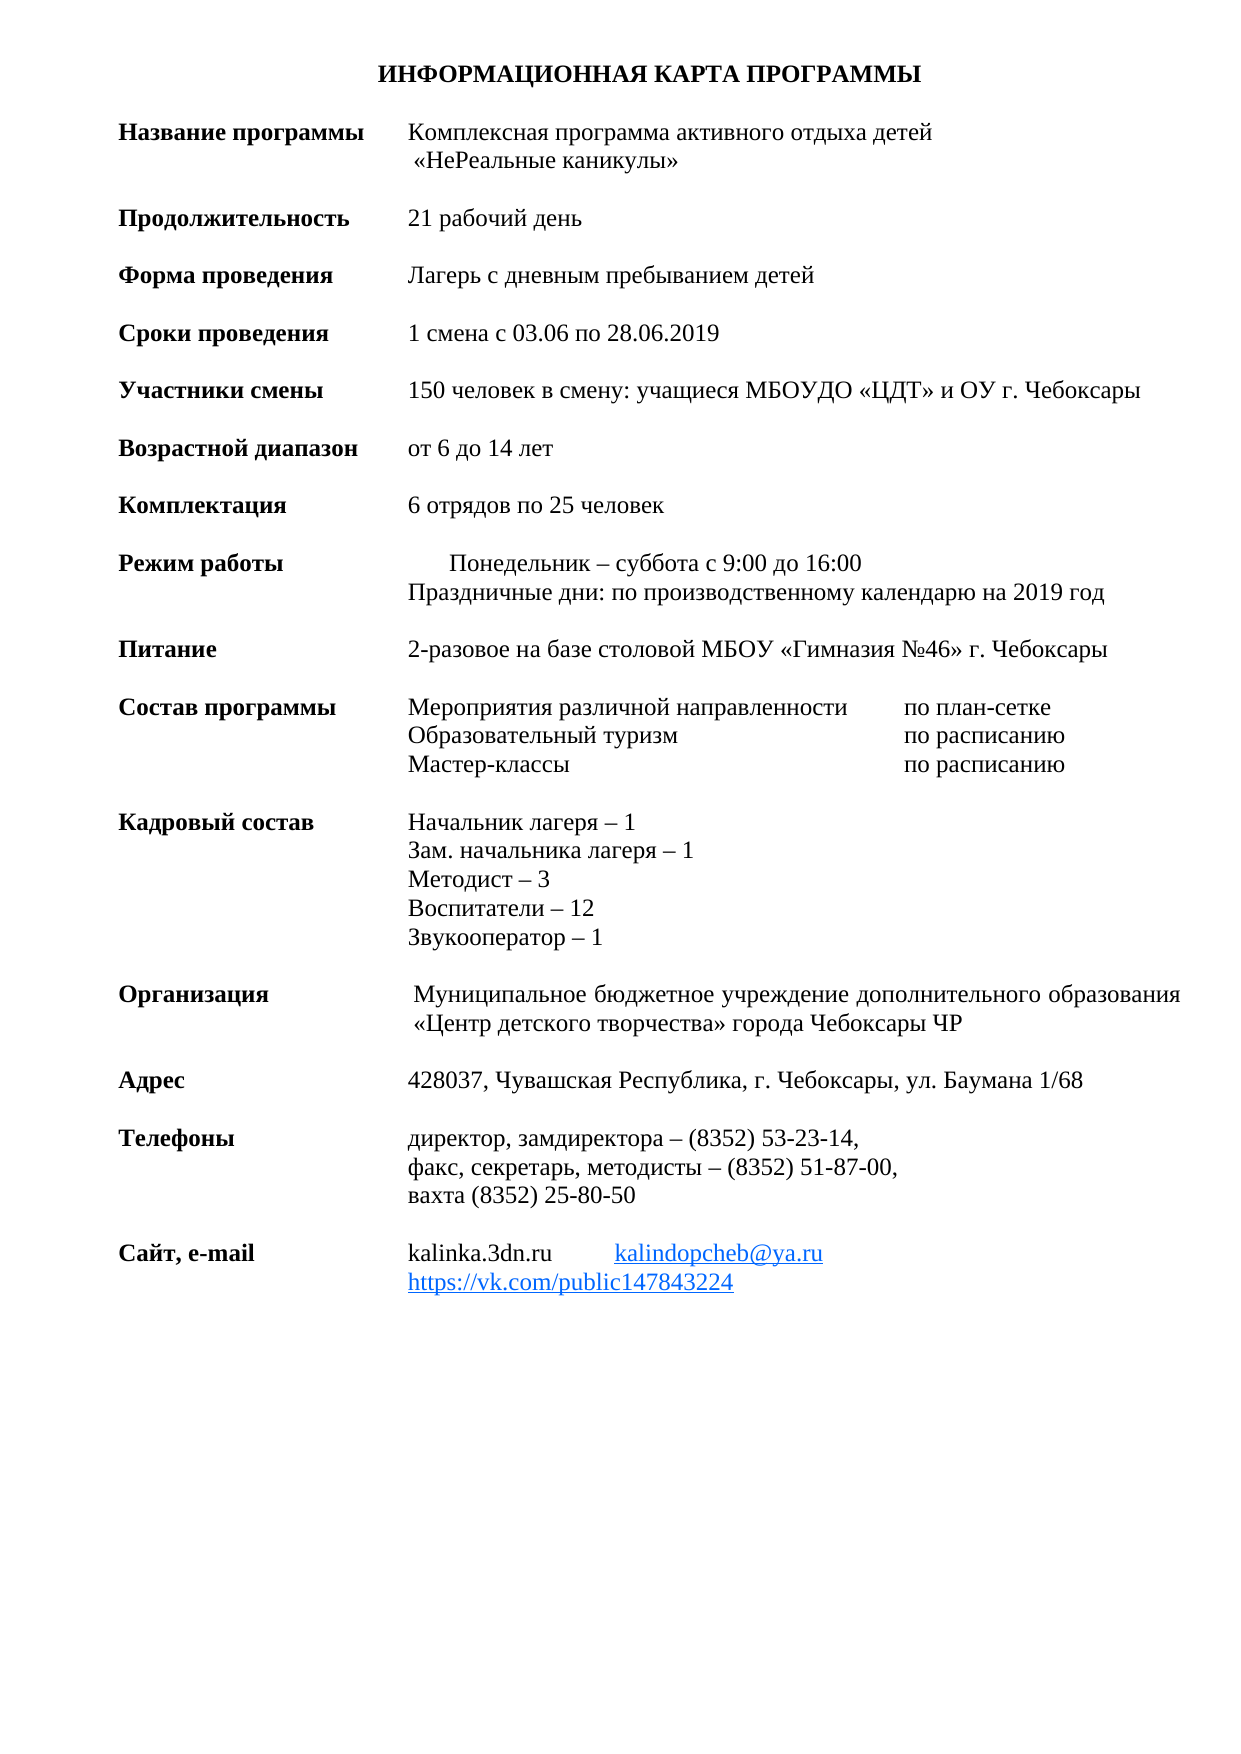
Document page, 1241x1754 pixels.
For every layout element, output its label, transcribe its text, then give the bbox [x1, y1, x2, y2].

text Мастер-классы по расписанию [118, 749, 1181, 778]
text Сроки проведения 1 смена с 03.06 по 28.06.2019 [118, 318, 1181, 347]
text Сайт, e-mail kalinka.3dn.ru kalindopcheb@ya.ru [118, 1238, 1181, 1267]
text Продолжительность 21 рабочий день [118, 203, 1181, 232]
text Зам. начальника лагеря – 1 [118, 835, 1181, 864]
text Адрес 428037, Чувашская Республика, г. Чебоксары, ул. Баумана 1/68 [118, 1065, 1181, 1094]
text Методист – 3 [118, 864, 1181, 893]
text Кадровый состав Начальник лагеря – 1 [118, 807, 1181, 835]
text Организация Муниципальное бюджетное учреждение дополнительного образования «Центр детского творчества» города Чебоксары ЧР [118, 979, 1181, 1037]
text «НеРеальные каникулы» [339, 145, 1181, 174]
text Возрастной диапазон от 6 до 14 лет [118, 433, 1181, 462]
text Режим работы Понедельник – суббота с 9:00 до 16:00 [118, 548, 1181, 577]
text Звукооператор – 1 [118, 922, 1181, 950]
text https://vk.com/public147843224 [118, 1267, 1181, 1295]
text Воспитатели – 12 [118, 893, 1181, 922]
text Образовательный туризм по расписанию [366, 720, 1181, 749]
text Форма проведения Лагерь с дневным пребыванием детей [118, 260, 1181, 289]
text Праздничные дни: по производственному календарю на 2019 год [118, 577, 1181, 605]
text Телефоны директор, замдиректора – (8352) 53-23-14, [118, 1123, 1181, 1152]
text Комплектация 6 отрядов по 25 человек [118, 490, 1181, 519]
text Состав программы Мероприятия различной направленности по план-сетке [118, 692, 1181, 720]
text Название программы Комплексная программа активного отдыха детей [118, 117, 1181, 145]
text вахта (8352) 25-80-50 [118, 1180, 1181, 1209]
text ИНФОРМАЦИОННАЯ КАРТА ПРОГРАММЫ [118, 59, 1181, 88]
text факс, секретарь, методисты – (8352) 51-87-00, [118, 1152, 1181, 1180]
text Участники смены 150 человек в смену: учащиеся МБОУДО «ЦДТ» и ОУ г. Чебоксары [118, 375, 1181, 404]
text Питание 2-разовое на базе столовой МБОУ «Гимназия №46» г. Чебоксары [118, 634, 1181, 663]
